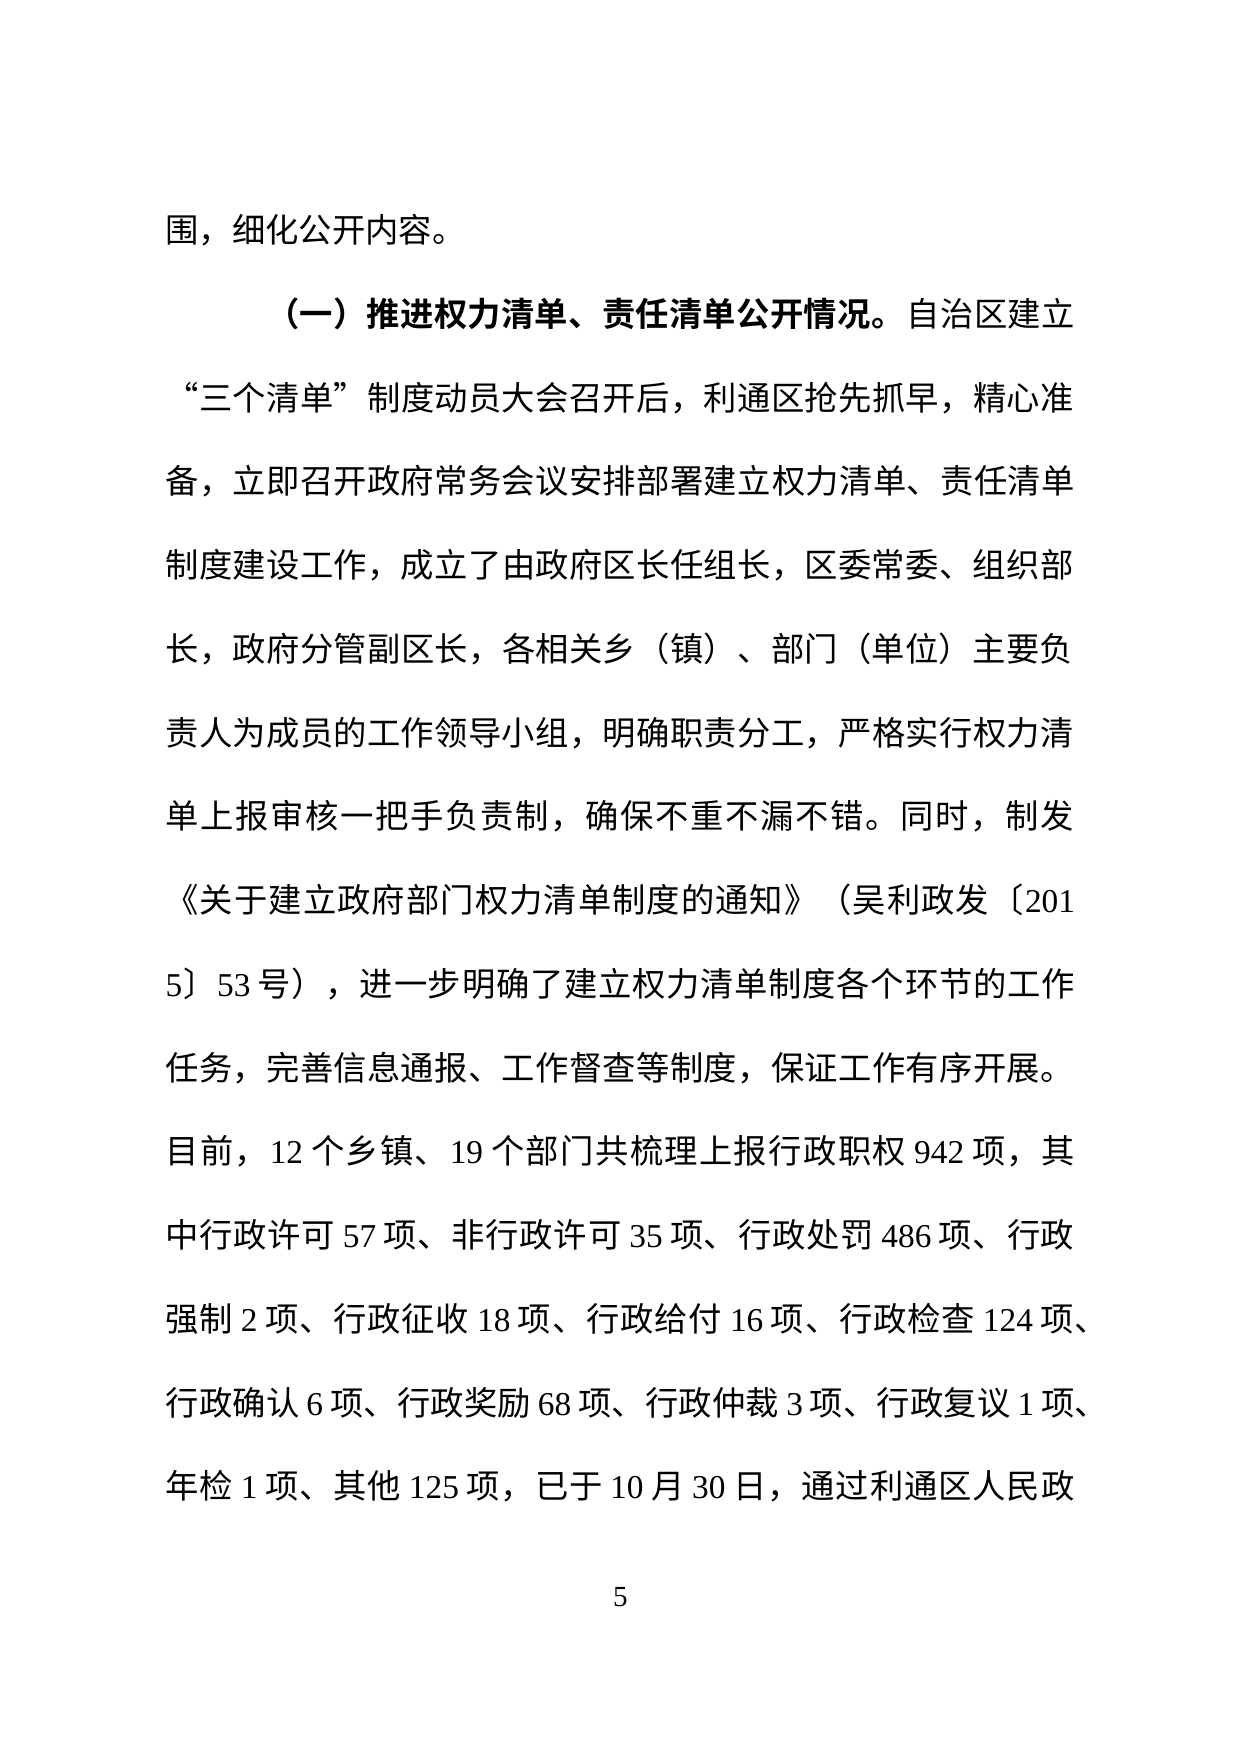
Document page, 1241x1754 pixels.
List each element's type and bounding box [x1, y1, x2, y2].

text [165, 270, 1075, 1526]
text [165, 186, 1075, 270]
